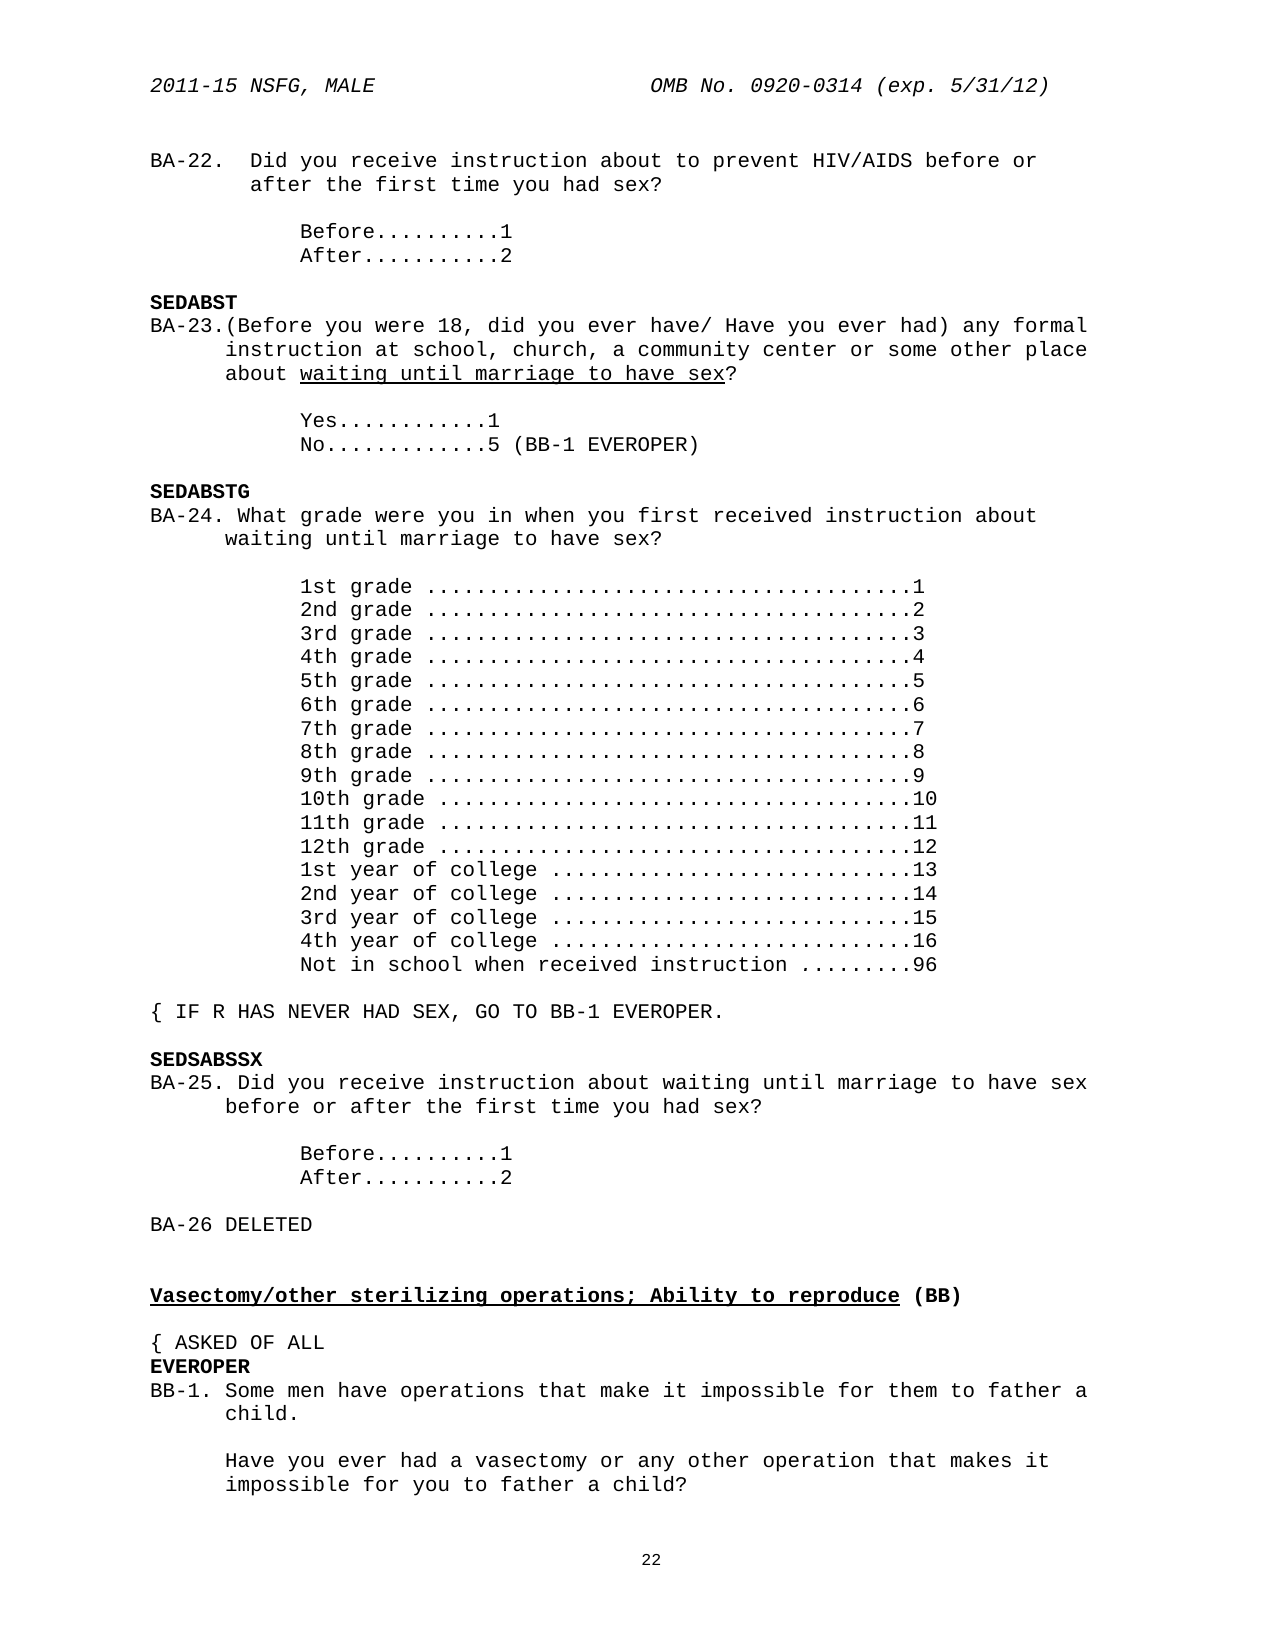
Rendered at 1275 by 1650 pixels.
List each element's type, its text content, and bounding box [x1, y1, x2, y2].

text 2nd year of college .............................14 [150, 883, 1125, 907]
text SEDABST [150, 292, 1125, 316]
text BB-1. Some men have operations that make it impossible for them to father a child. [150, 1379, 1125, 1427]
text BA-25. Did you receive instruction about waiting until marriage to have sex before or after the first time you had sex? [150, 1072, 1125, 1119]
text Before..........1 [150, 1143, 1125, 1167]
text 10th grade ......................................10 [150, 788, 1125, 812]
text 1st year of college .............................13 [150, 859, 1125, 883]
text 6th grade .......................................6 [150, 694, 1125, 717]
text No.............5 (BB-1 EVEROPER) [150, 434, 1125, 457]
text 9th grade .......................................9 [150, 765, 1125, 788]
text After...........2 [150, 244, 1125, 268]
text 11th grade ......................................11 [150, 812, 1125, 836]
text EVEROPER [150, 1356, 1125, 1379]
text Vasectomy/other sterilizing operations; Ability to reproduce (BB) [150, 1285, 1125, 1309]
text Have you ever had a vasectomy or any other operation that makes it impossible for you to father a child? [225, 1451, 1125, 1498]
text BA-24. What grade were you in when you first received instruction about waiting until marriage to have sex? [150, 505, 1125, 552]
text Before..........1 [150, 221, 1125, 244]
text SEDABSTG [150, 481, 1125, 505]
text BA-26 DELETED [150, 1214, 1125, 1238]
text { ASKED OF ALL [150, 1332, 1125, 1356]
text Yes............1 [150, 410, 1125, 434]
text 4th grade .......................................4 [150, 647, 1125, 670]
text 2nd grade .......................................2 [150, 599, 1125, 623]
text SEDSABSSX [150, 1048, 1125, 1072]
text 8th grade .......................................8 [150, 741, 1125, 765]
text 4th year of college .............................16 [150, 930, 1125, 954]
text 5th grade .......................................5 [150, 670, 1125, 694]
text Not in school when received instruction .........96 [150, 954, 1125, 978]
text BA-23.(Before you were 18, did you ever have/ Have you ever had) any formal instruction at school, church, a community center or some other place about waiting until marriage to have sex? [150, 316, 1125, 386]
text BA-22. Did you receive instruction about to prevent HIV/AIDS before or [150, 150, 1125, 174]
text { IF R HAS NEVER HAD SEX, GO TO BB-1 EVEROPER. [150, 1001, 1125, 1025]
text 3rd grade .......................................3 [150, 623, 1125, 647]
text 7th grade .......................................7 [150, 717, 1125, 741]
text 1st grade .......................................1 [150, 576, 1125, 599]
text 12th grade ......................................12 [150, 836, 1125, 859]
text 3rd year of college .............................15 [150, 907, 1125, 930]
text after the first time you had sex? [150, 174, 1125, 197]
text After...........2 [150, 1167, 1125, 1190]
